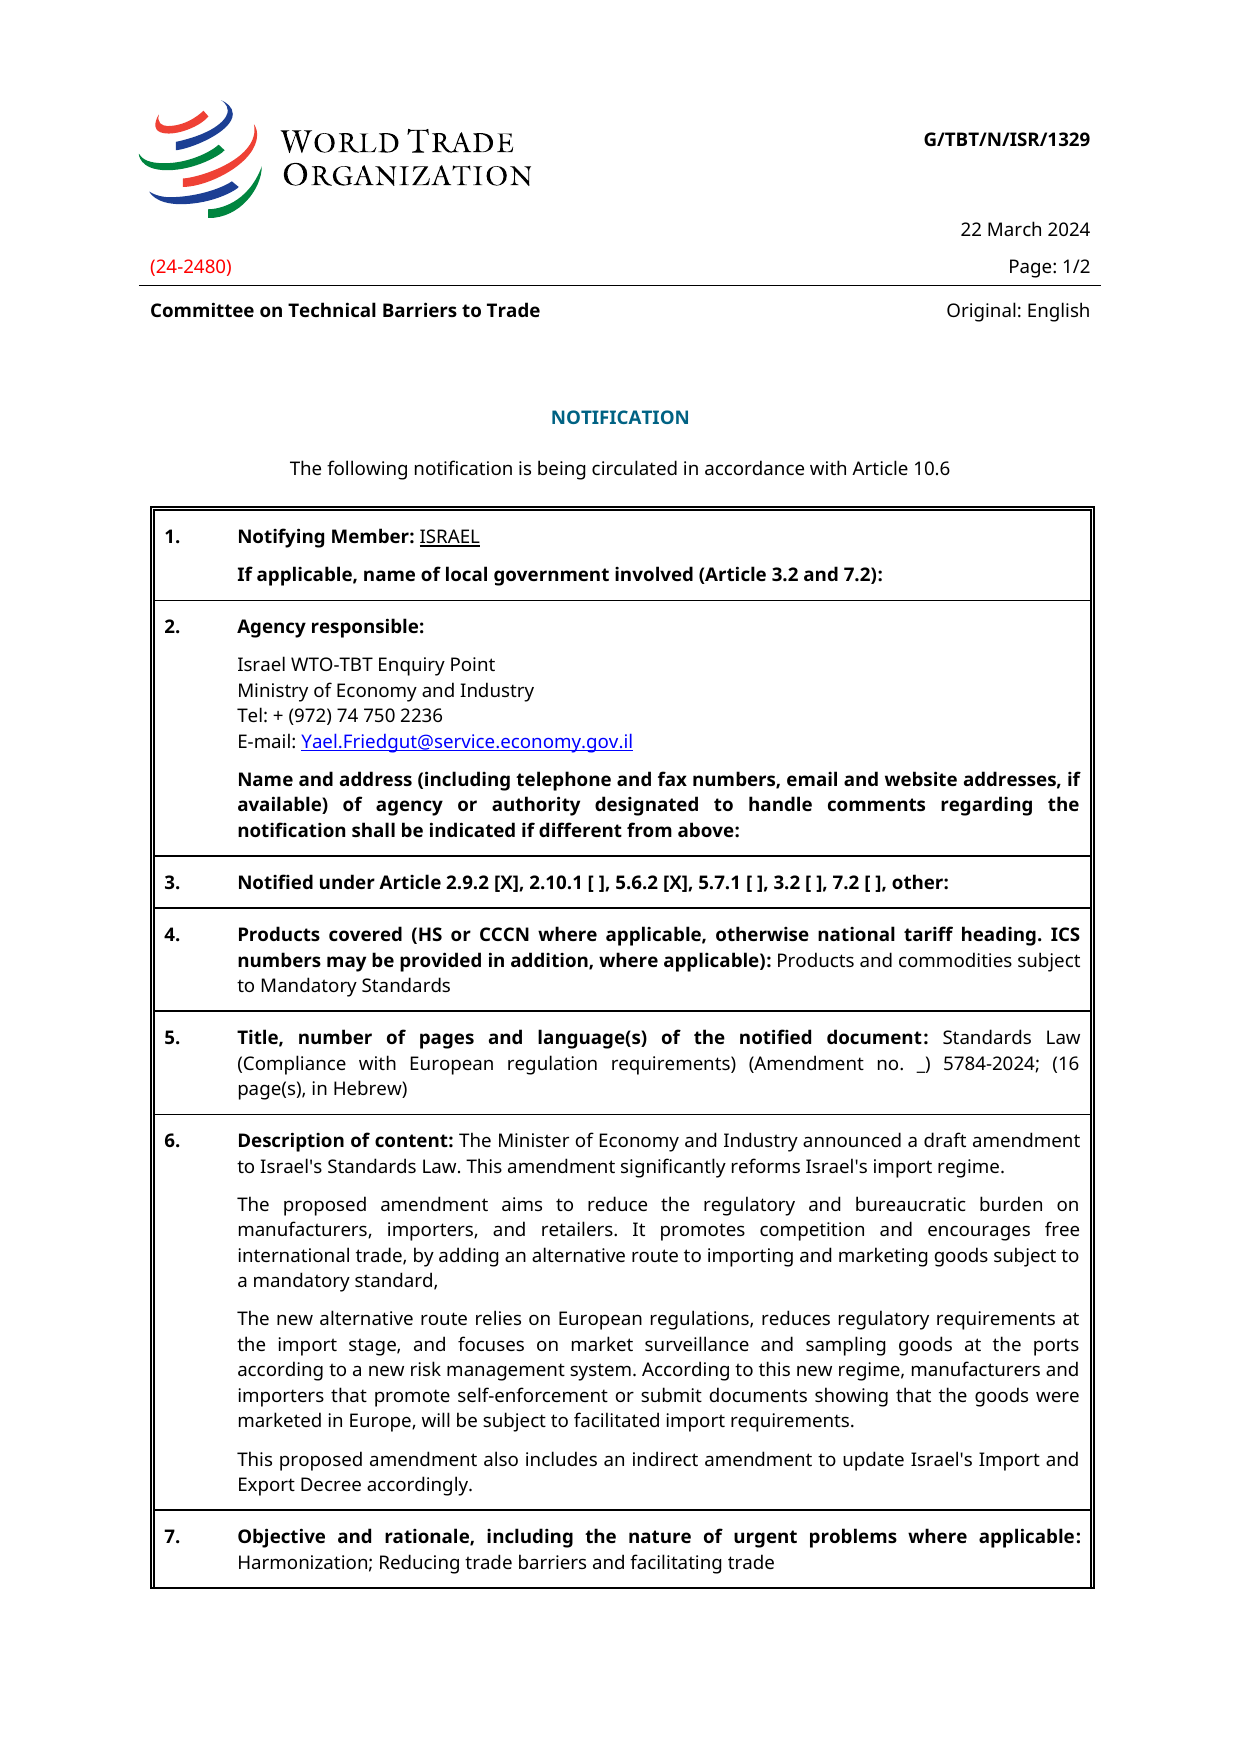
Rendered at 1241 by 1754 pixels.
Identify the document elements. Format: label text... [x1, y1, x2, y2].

table_cell 4. [155, 909, 225, 1010]
table_cell Notified under Article 2.9.2 [X], 2.10.1 [ ], 5.6.2 [X], 5.7.1 [ ], 3.2 [ ], 7.2 [ ], other: [225, 857, 1090, 907]
table_cell 6. [155, 1115, 225, 1509]
table_cell 5. [155, 1012, 225, 1113]
table_cell 2. [155, 601, 225, 855]
table_cell 7. [155, 1511, 225, 1587]
table_header Notifying Member: ISRAEL If applicable, name of local government involved (Article 3.2 and 7.2): [225, 511, 1090, 599]
table_cell Products covered (HS or CCCN where applicable, otherwise national tariff heading. ICS numbers may be provided in addition, where applicable): Products and commodities subject to Mandatory Standards [225, 909, 1090, 1010]
title NOTIFICATION [150, 405, 1090, 430]
table_cell Title, number of pages and language(s) of the notified document: Standards Law (Compliance with European regulation requirements) (Amendment no. _) 5784-2024; (16 page(s), in Hebrew) [225, 1012, 1090, 1113]
table_cell Agency responsible: Israel WTO-TBT Enquiry Point Ministry of Economy and Industry Tel: + (972) 74 750 2236 E-mail: Yael.Friedgut@service.economy.gov.il Name and address (including telephone and fax numbers, email and website addresses, if available) of agency or authority designated to handle comments regarding the notification shall be indicated if different from above: [225, 601, 1090, 855]
text The following notification is being circulated in accordance with Article 10.6 [150, 455, 1090, 481]
table_cell Description of content: The Minister of Economy and Industry announced a draft amendment to Israel's Standards Law. This amendment significantly reforms Israel's import regime. The proposed amendment aims to reduce the regulatory and bureaucratic burden on manufacturers, importers, and retailers. It promotes competition and encourages free international trade, by adding an alternative route to importing and marketing goods subject to a mandatory standard, The new alternative route relies on European regulations, reduces regulatory requirements at the import stage, and focuses on market surveillance and sampling goods at the ports according to a new risk management system. According to this new regime, manufacturers and importers that promote self-enforcement or submit documents showing that the goods were marketed in Europe, will be subject to facilitated import requirements. This proposed amendment also includes an indirect amendment to update Israel's Import and Export Decree accordingly. [225, 1115, 1090, 1509]
table_header 1. [155, 511, 225, 599]
table_cell 3. [155, 857, 225, 907]
table_cell Objective and rationale, including the nature of urgent problems where applicable: Harmonization; Reducing trade barriers and facilitating trade [225, 1511, 1090, 1587]
